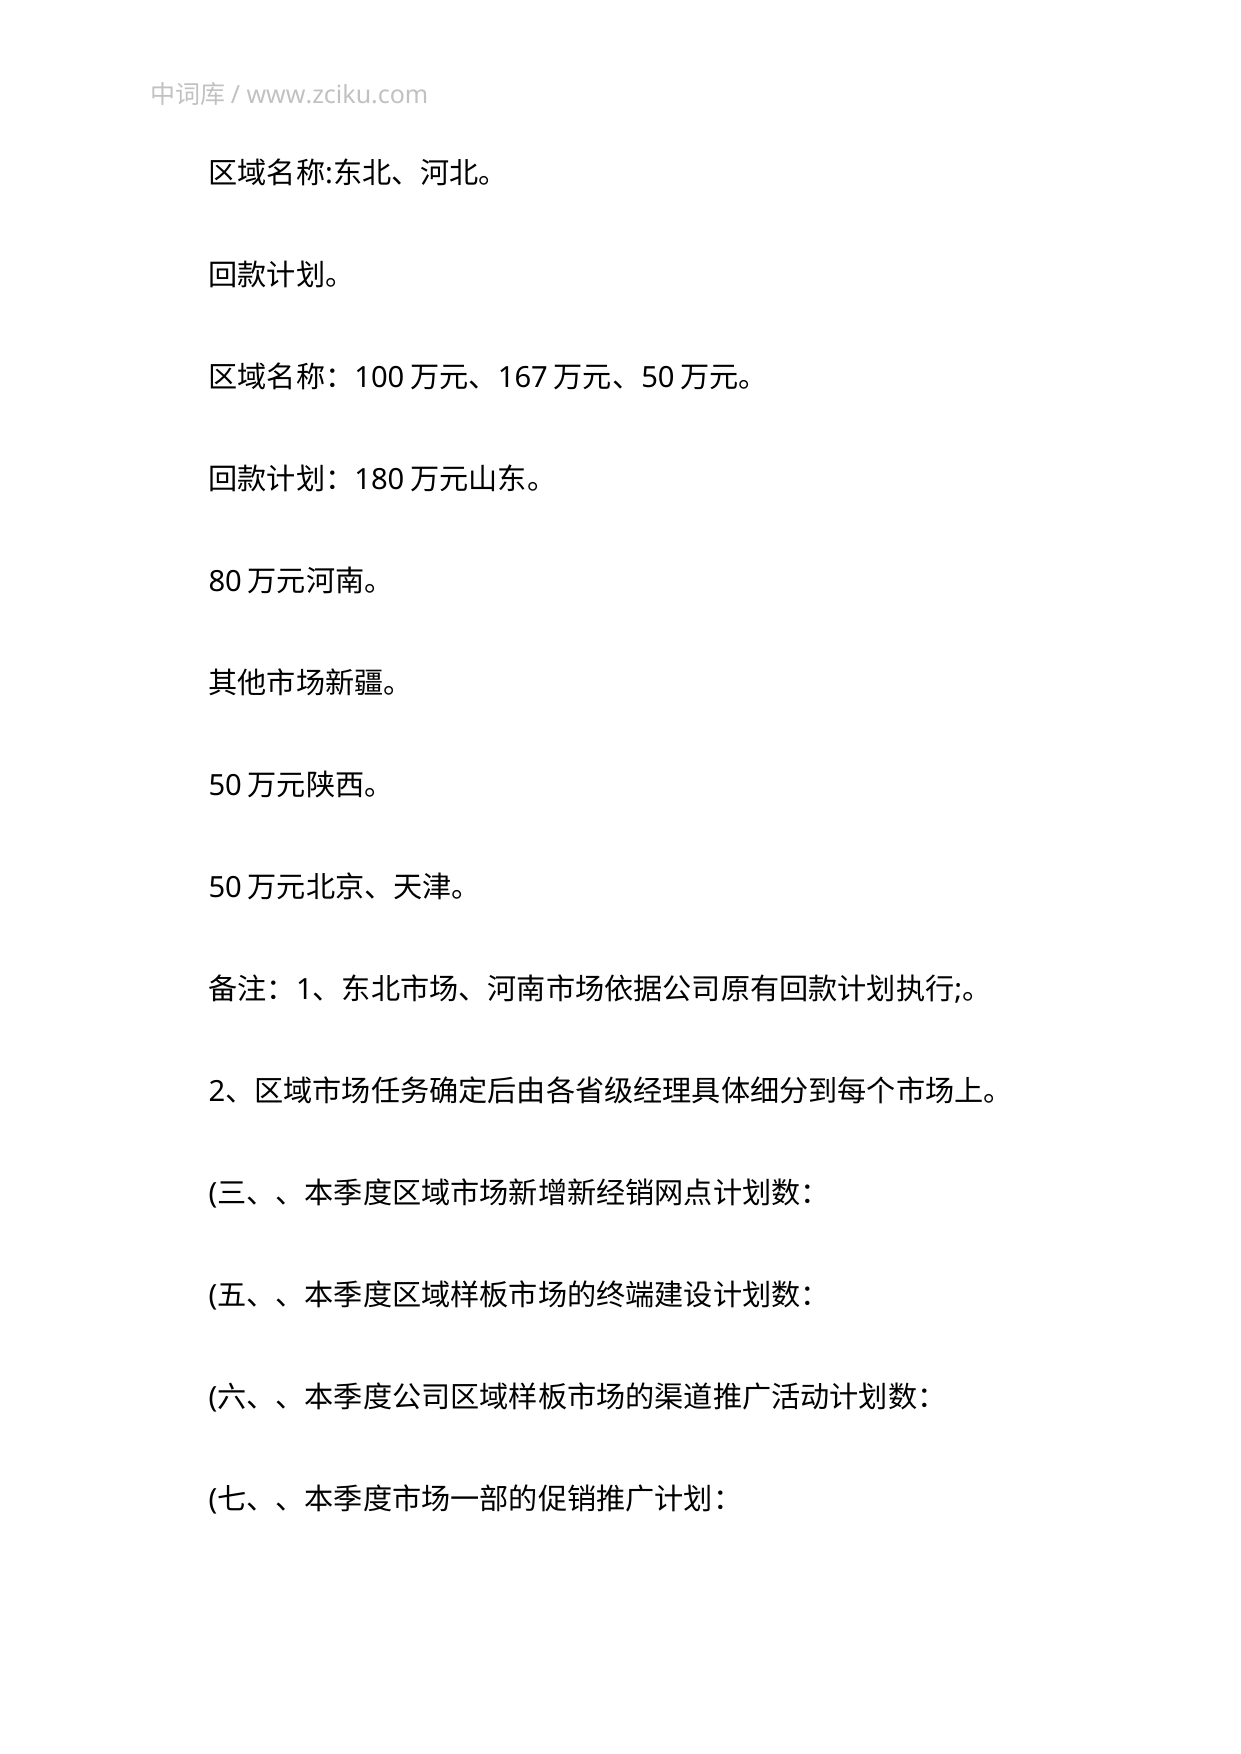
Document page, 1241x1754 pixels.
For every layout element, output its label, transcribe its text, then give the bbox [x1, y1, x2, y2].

text (六、、本季度公司区域样板市场的渠道推广活动计划数： [150, 1373, 1090, 1416]
text 50万元陕西。 [150, 761, 1090, 804]
text 回款计划。 [150, 252, 1090, 294]
text 50万元北京、天津。 [150, 863, 1090, 906]
text 备注：1、东北市场、河南市场依据公司原有回款计划执行;。 [150, 965, 1090, 1008]
text 区域名称:东北、河北。 [150, 150, 1090, 192]
text (三、、本季度区域市场新增新经销网点计划数： [150, 1169, 1090, 1212]
text 2、区域市场任务确定后由各省级经理具体细分到每个市场上。 [150, 1067, 1090, 1110]
text 其他市场新疆。 [150, 660, 1090, 702]
text 区域名称：100万元、167万元、50万元。 [150, 354, 1090, 396]
text (七、、本季度市场一部的促销推广计划： [150, 1475, 1090, 1518]
text (五、、本季度区域样板市场的终端建设计划数： [150, 1271, 1090, 1314]
text 80万元河南。 [150, 558, 1090, 600]
text 回款计划：180万元山东。 [150, 456, 1090, 498]
